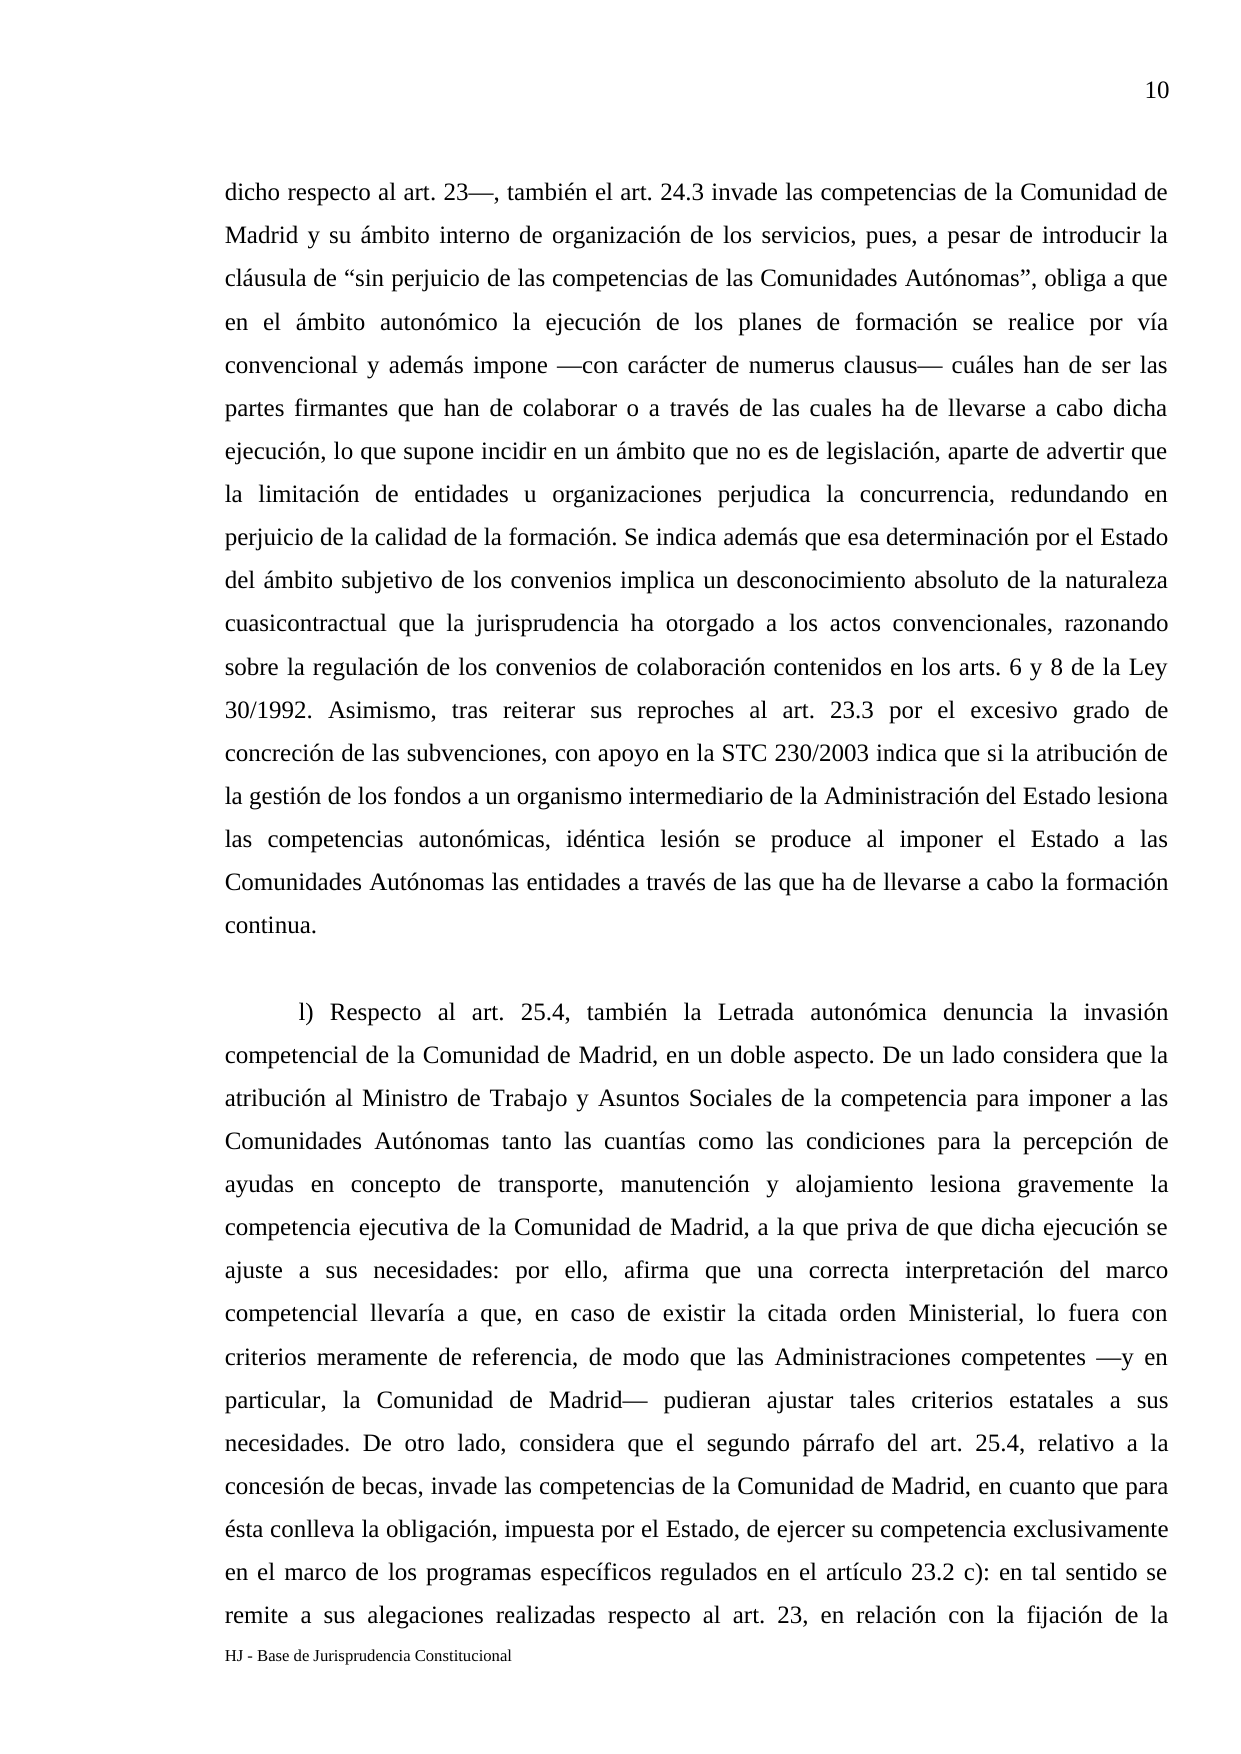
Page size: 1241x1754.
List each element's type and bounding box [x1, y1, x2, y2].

text [224, 177, 1169, 939]
text [224, 997, 1169, 1629]
